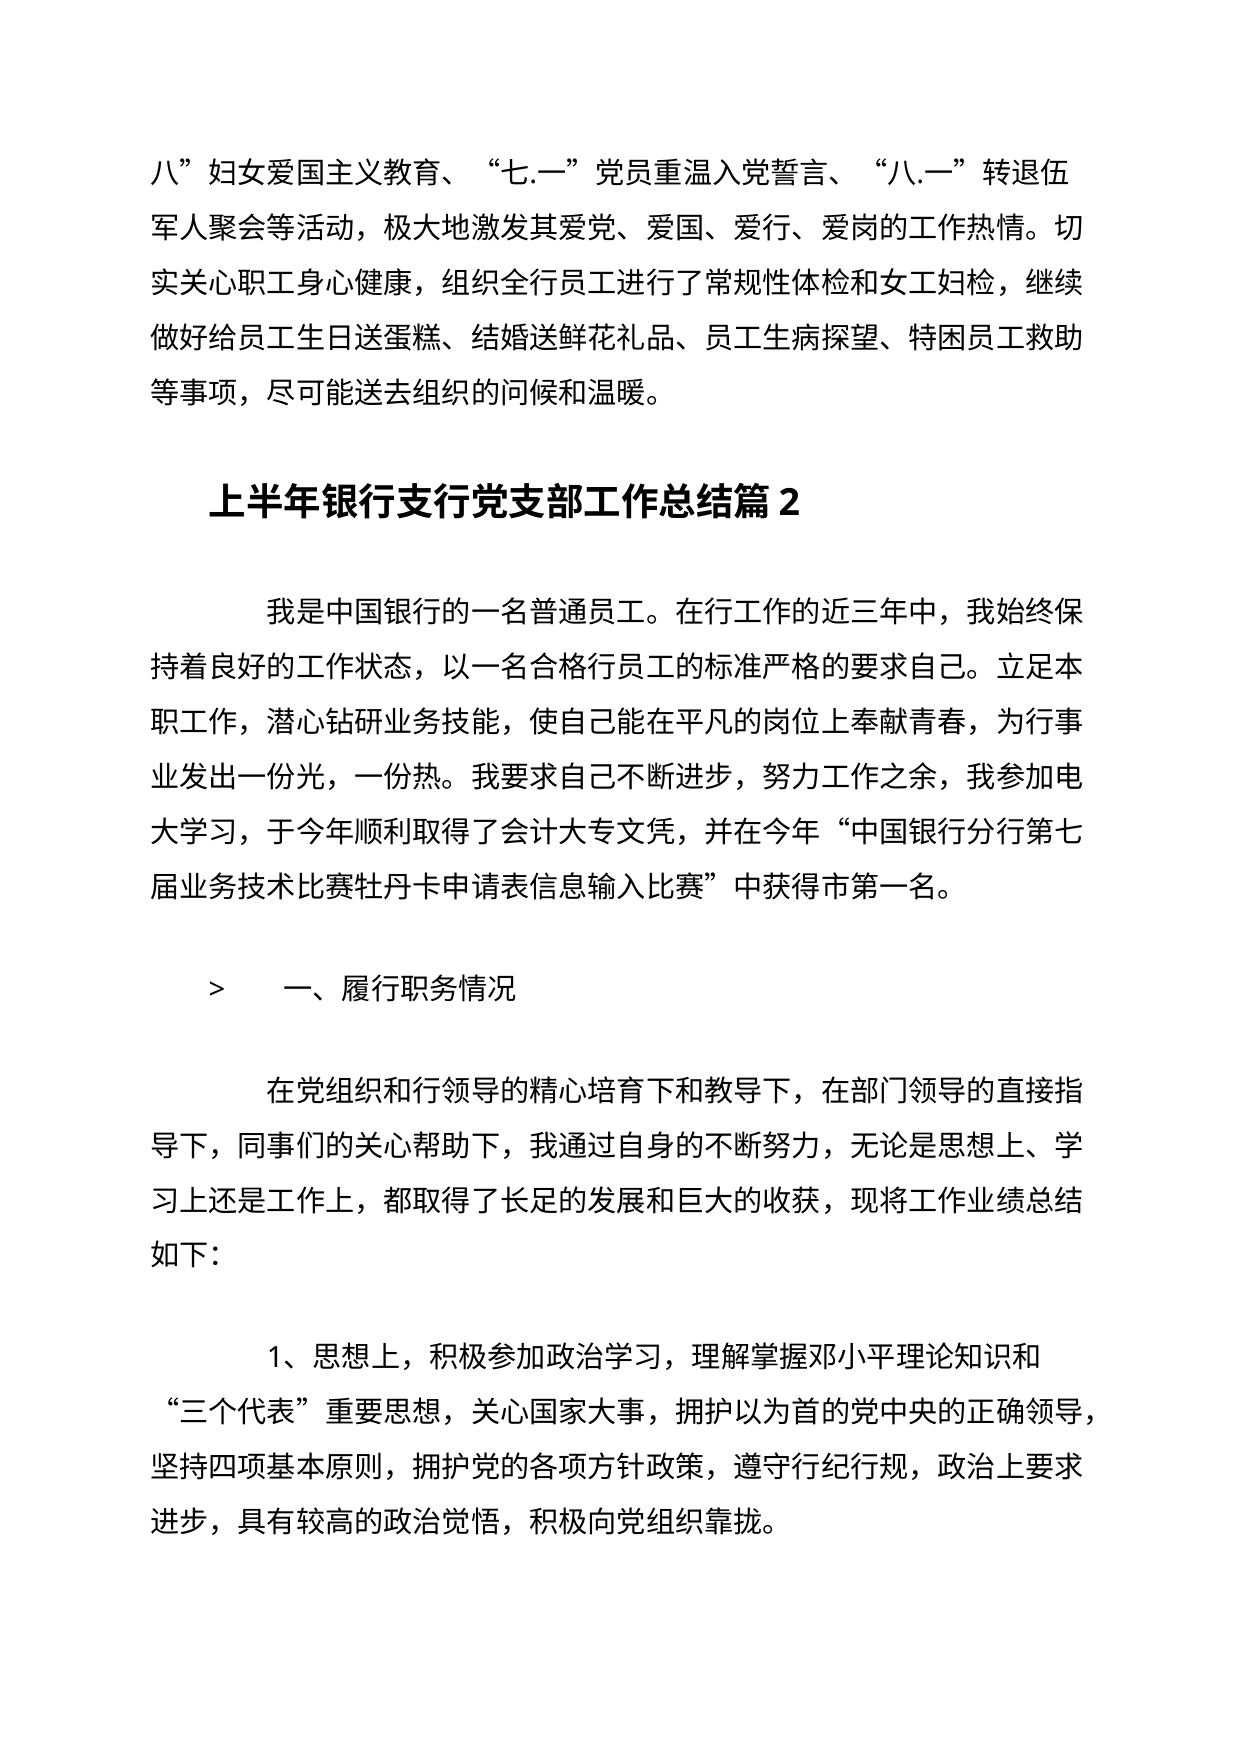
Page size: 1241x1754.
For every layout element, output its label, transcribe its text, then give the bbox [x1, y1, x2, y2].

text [150, 150, 1090, 412]
text 我是中国银行的一名普通员工。在行工作的近三年中，我始终保持着良好的工作状态，以一名合格行员工的标准严格的要求自己。立足本职工作，潜心钻研业务技能，使自己能在平凡的岗位上奉献青春，为行事业发出一份光，一份热。我要求自己不断进步，努力工作之余，我参加电大学习，于今年顺利取得了会计大专文凭，并在今年“中国银行分行第七届业务技术比赛牡丹卡申请表信息输入比赛”中获得市第一名。 [150, 589, 1090, 906]
text 1、思想上，积极参加政治学习，理解掌握邓小平理论知识和“三个代表”重要思想，关心国家大事，拥护以为首的党中央的正确领导，坚持四项基本原则，拥护党的各项方针政策，遵守行纪行规，政治上要求进步，具有较高的政治觉悟，积极向党组织靠拢。 [150, 1334, 1090, 1541]
text 上半年银行支行党支部工作总结篇2 [150, 471, 1090, 526]
text > 一、履行职务情况 [150, 965, 1090, 1008]
text 在党组织和行领导的精心培育下和教导下，在部门领导的直接指导下，同事们的关心帮助下，我通过自身的不断努力，无论是思想上、学习上还是工作上，都取得了长足的发展和巨大的收获，现将工作业绩总结如下： [150, 1067, 1090, 1274]
